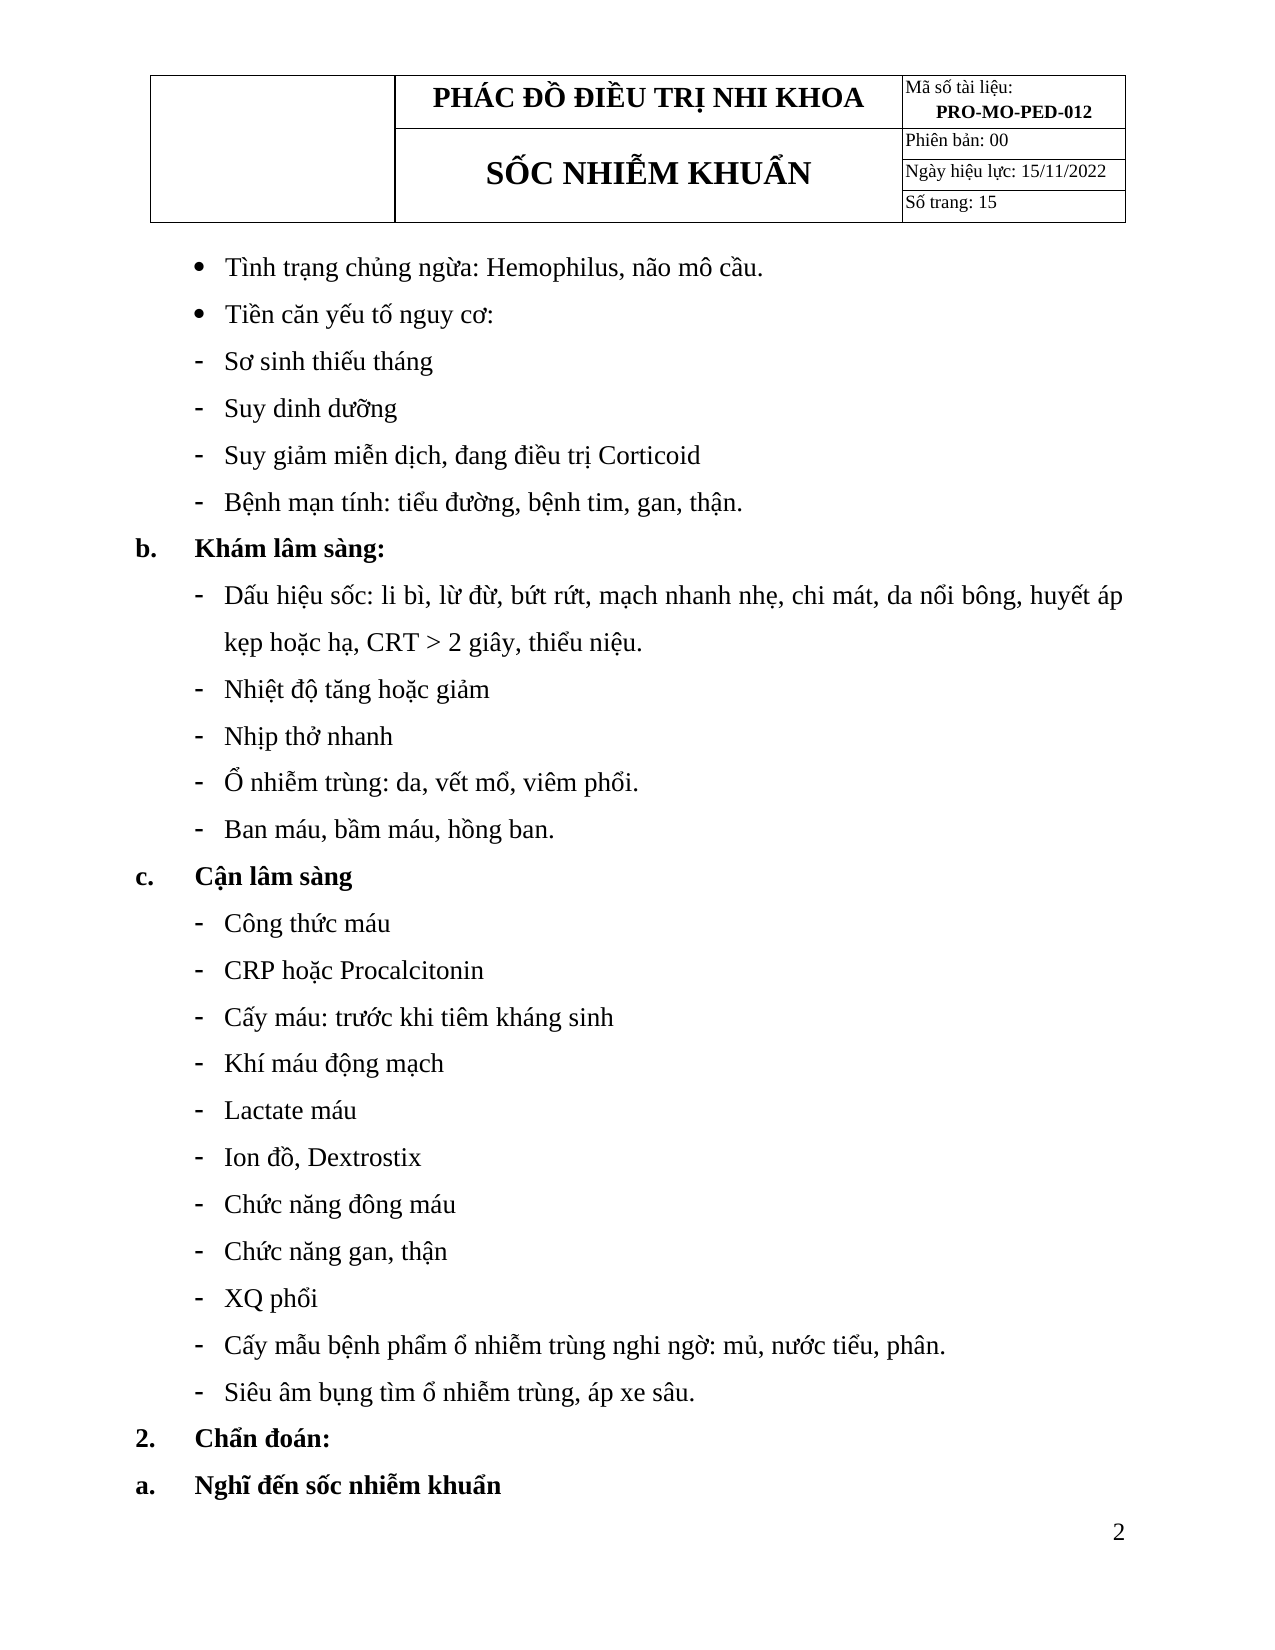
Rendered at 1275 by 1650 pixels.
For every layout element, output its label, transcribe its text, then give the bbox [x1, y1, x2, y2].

list Ion đồ, Dextrostix [194, 1141, 1125, 1172]
list Ổ nhiễm trùng: da, vết mổ, viêm phổi. [194, 766, 1125, 798]
list Công thức máu [194, 907, 1125, 938]
list Suy dinh dưỡng [194, 392, 1125, 423]
list Chức năng gan, thận [194, 1235, 1125, 1266]
list Khí máu động mạch [194, 1047, 1125, 1079]
list Cấy mẫu bệnh phẩm ổ nhiễm trùng nghi ngờ: mủ, nước tiểu, phân. [194, 1329, 1125, 1360]
list Chẩn đoán: [135, 1422, 1125, 1454]
list Suy giảm miễn dịch, đang điều trị Corticoid [194, 439, 1125, 470]
list Khám lâm sàng: [135, 533, 1125, 564]
list CRP hoặc Procalcitonin [194, 954, 1125, 985]
list Nghĩ đến sốc nhiễm khuẩn [135, 1469, 1125, 1500]
list Nhịp thở nhanh [194, 719, 1125, 751]
list Tình trạng chủng ngừa: Hemophilus, não mô cầu. [194, 251, 1125, 283]
list Dấu hiệu sốc: li bì, lừ đừ, bứt rứt, mạch nhanh nhẹ, chi mát, da nổi bông, huyết áp kẹp hoặc hạ, CRT > 2 giây, thiểu niệu. [194, 579, 1125, 657]
list Cấy máu: trước khi tiêm kháng sinh [194, 1001, 1125, 1032]
list Tiền căn yếu tố nguy cơ: [194, 298, 1125, 329]
list Ban máu, bầm máu, hồng ban. [194, 813, 1125, 844]
list Nhiệt độ tăng hoặc giảm [194, 673, 1125, 704]
list Chức năng đông máu [194, 1188, 1125, 1219]
list Siêu âm bụng tìm ổ nhiễm trùng, áp xe sâu. [194, 1376, 1125, 1407]
list Lactate máu [194, 1094, 1125, 1126]
list Cận lâm sàng [135, 860, 1125, 891]
list XQ phổi [194, 1282, 1125, 1313]
list Sơ sinh thiếu tháng [194, 345, 1125, 376]
list Bệnh mạn tính: tiểu đường, bệnh tim, gan, thận. [194, 486, 1125, 517]
